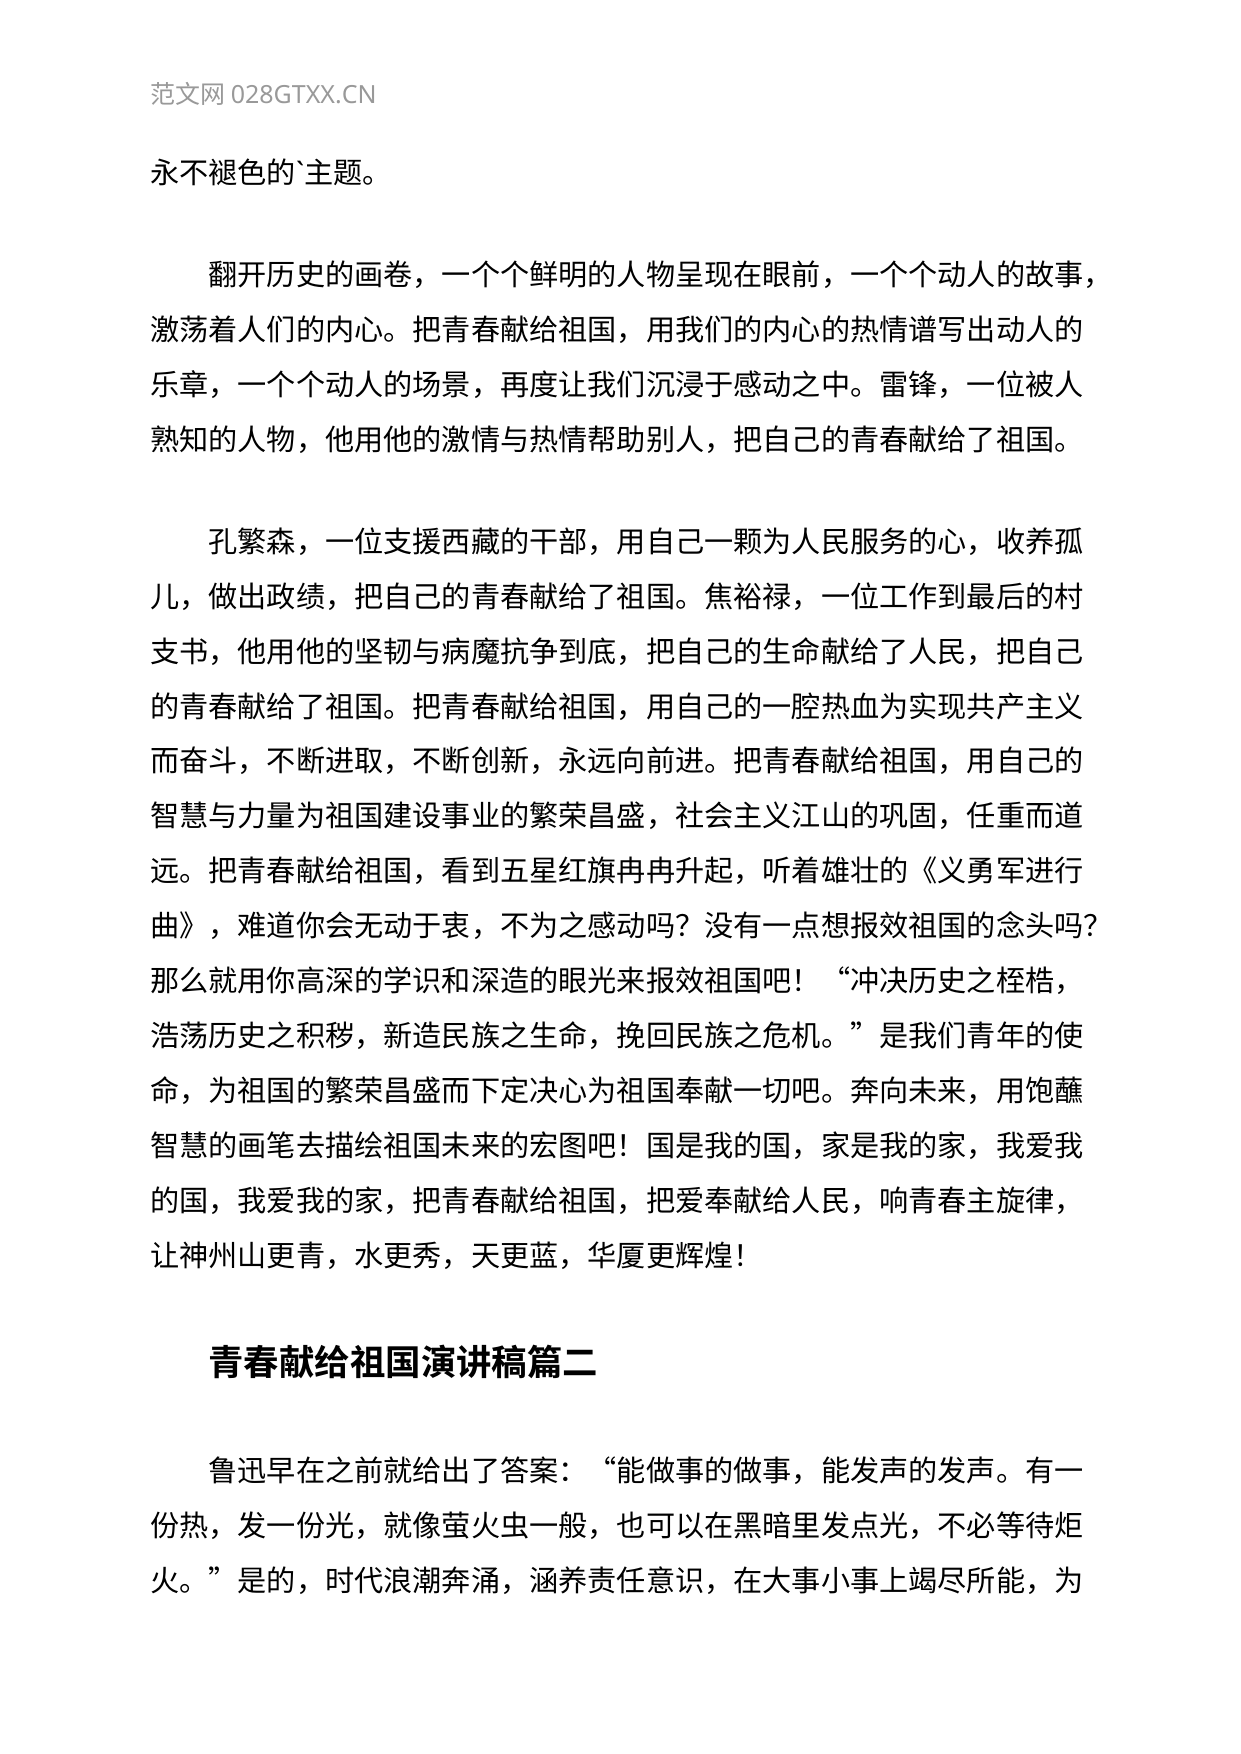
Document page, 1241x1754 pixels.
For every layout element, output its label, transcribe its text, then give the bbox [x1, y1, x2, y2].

text 翻开历史的画卷，一个个鲜明的人物呈现在眼前，一个个动人的故事，激荡着人们的内心。把青春献给祖国，用我们的内心的热情谱写出动人的乐章，一个个动人的场景，再度让我们沉浸于感动之中。雷锋，一位被人熟知的人物，他用他的激情与热情帮助别人，把自己的青春献给了祖国。 [150, 252, 1090, 459]
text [150, 150, 1090, 192]
text 孔繁森，一位支援西藏的干部，用自己一颗为人民服务的心，收养孤儿，做出政绩，把自己的青春献给了祖国。焦裕禄，一位工作到最后的村支书，他用他的坚韧与病魔抗争到底，把自己的生命献给了人民，把自己的青春献给了祖国。把青春献给祖国，用自己的一腔热血为实现共产主义而奋斗，不断进取，不断创新，永远向前进。把青春献给祖国，用自己的智慧与力量为祖国建设事业的繁荣昌盛，社会主义江山的巩固，任重而道远。把青春献给祖国，看到五星红旗冉冉升起，听着雄壮的《义勇军进行曲》，难道你会无动于衷，不为之感动吗？没有一点想报效祖国的念头吗？那么就用你高深的学识和深造的眼光来报效祖国吧！“冲决历史之桎梏，浩荡历史之积秽，新造民族之生命，挽回民族之危机。”是我们青年的使命，为祖国的繁荣昌盛而下定决心为祖国奉献一切吧。奔向未来，用饱蘸智慧的画笔去描绘祖国未来的宏图吧！国是我的国，家是我的家，我爱我的国，我爱我的家，把青春献给祖国，把爱奉献给人民，响青春主旋律，让神州山更青，水更秀，天更蓝，华厦更辉煌！ [150, 518, 1090, 1274]
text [150, 1447, 1090, 1599]
text 青春献给祖国演讲稿篇二 [150, 1334, 1090, 1385]
